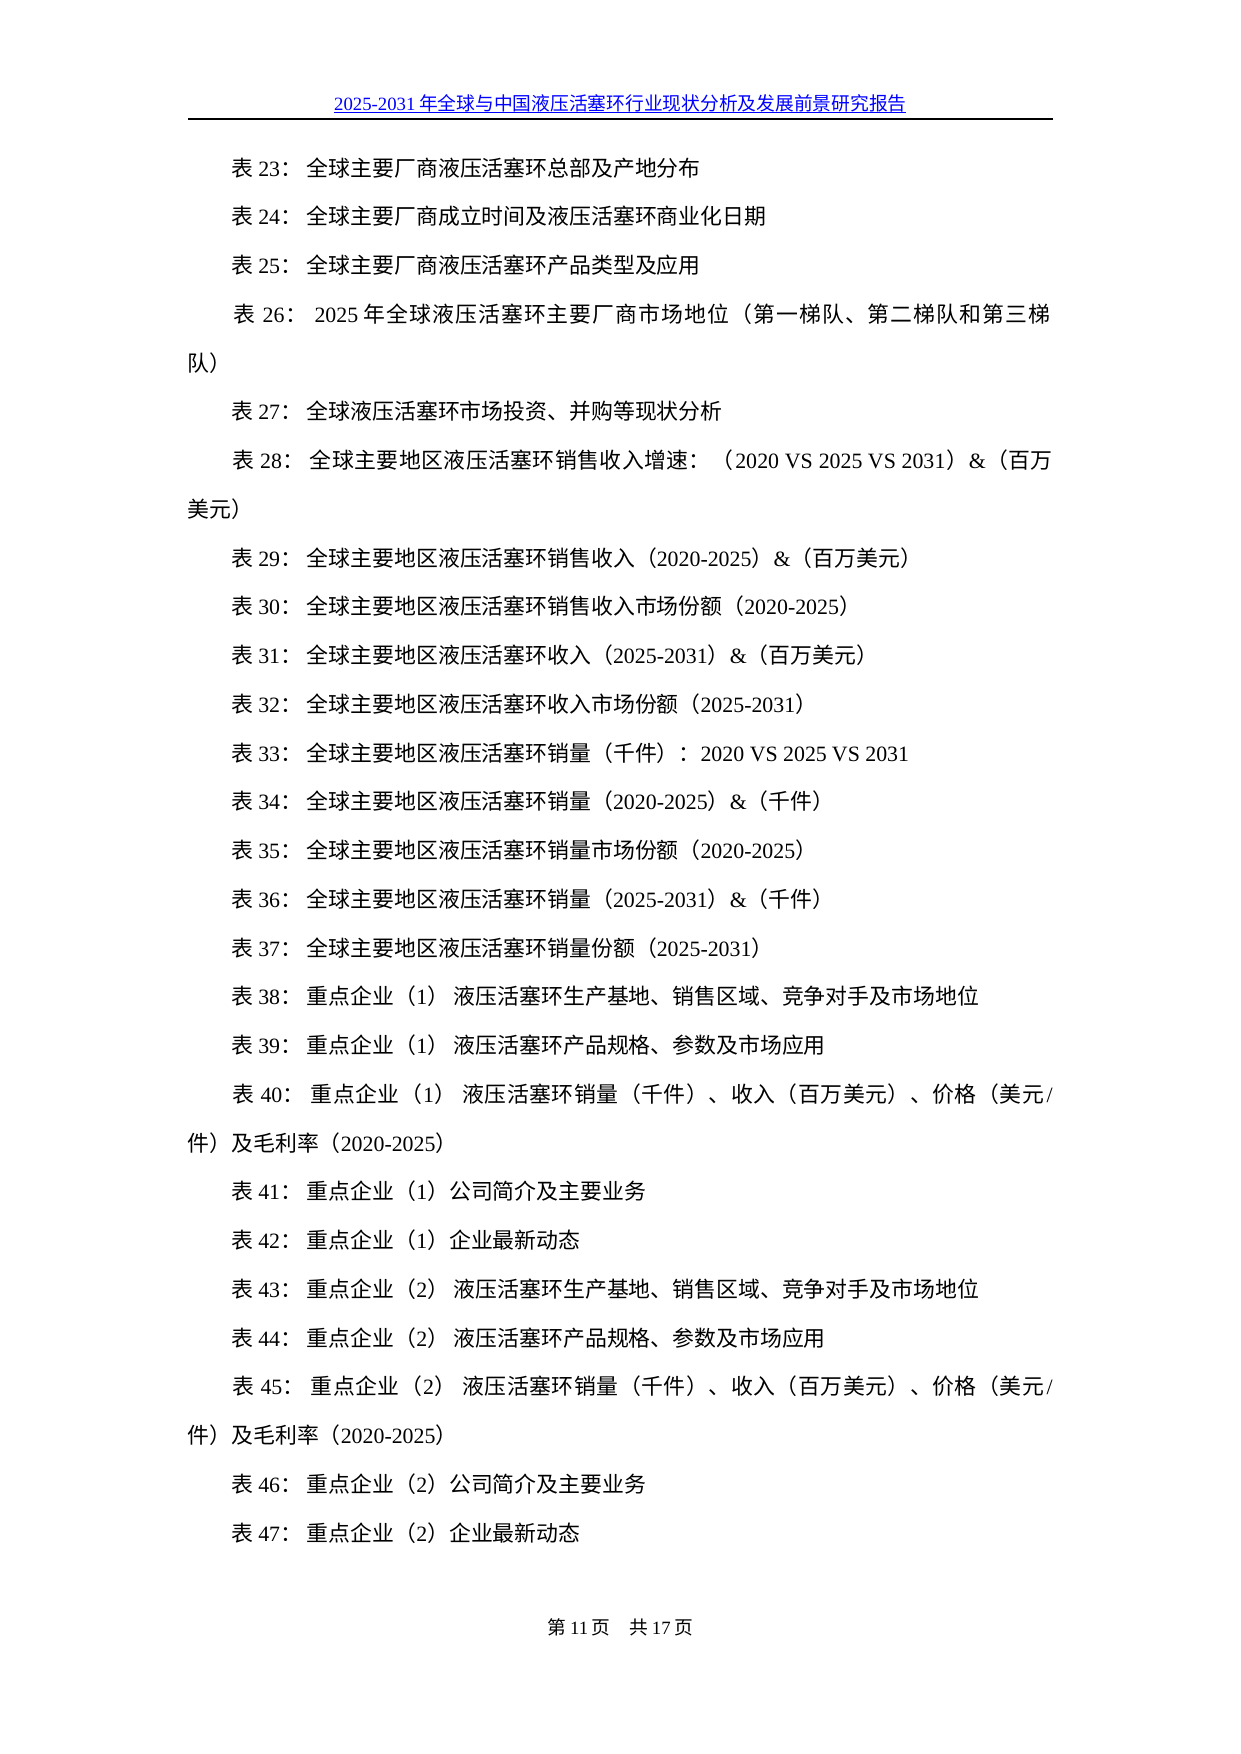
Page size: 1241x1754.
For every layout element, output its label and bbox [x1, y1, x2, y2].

text [187, 150, 1053, 1548]
